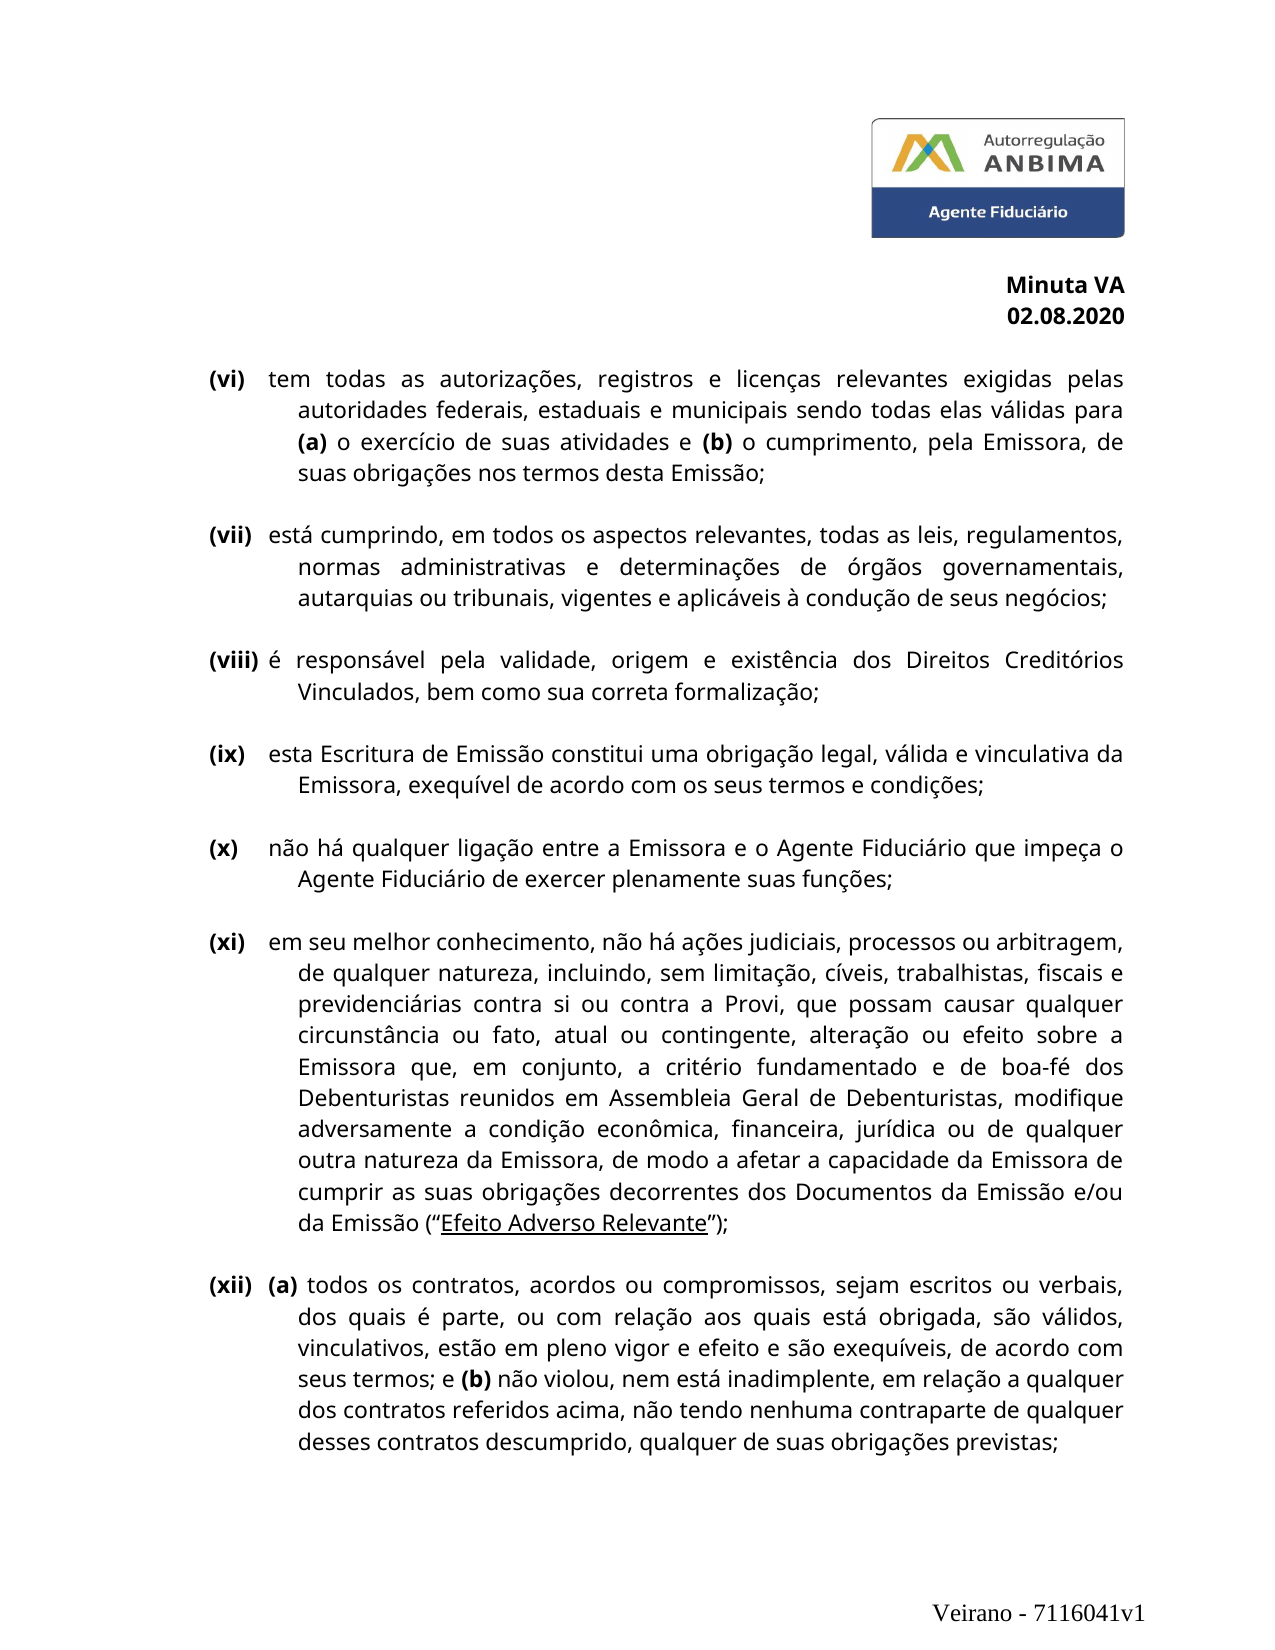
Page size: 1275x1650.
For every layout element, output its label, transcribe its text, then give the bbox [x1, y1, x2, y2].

list (a) todos os contratos, acordos ou compromissos, sejam escritos ou verbais, dos quais é parte, ou com relação aos quais está obrigada, são válidos, vinculativos, estão em pleno vigor e efeito e são exequíveis, de acordo com seus termos; e (b) não violou, nem está inadimplente, em relação a qualquer dos contratos referidos acima, não tendo nenhuma contraparte de qualquer desses contratos descumprido, qualquer de suas obrigações previstas; [209, 1269, 1124, 1456]
list em seu melhor conhecimento, não há ações judiciais, processos ou arbitragem, de qualquer natureza, incluindo, sem limitação, cíveis, trabalhistas, fiscais e previdenciárias contra si ou contra a Provi, que possam causar qualquer circunstância ou fato, atual ou contingente, alteração ou efeito sobre a Emissora que, em conjunto, a critério fundamentado e de boa-fé dos Debenturistas reunidos em Assembleia Geral de Debenturistas, modifique adversamente a condição econômica, financeira, jurídica ou de qualquer outra natureza da Emissora, de modo a afetar a capacidade da Emissora de cumprir as suas obrigações decorrentes dos Documentos da Emissão e/ou da Emissão (“Efeito Adverso Relevante”); [209, 925, 1124, 1238]
list está cumprindo, em todos os aspectos relevantes, todas as leis, regulamentos, normas administrativas e determinações de órgãos governamentais, autarquias ou tribunais, vigentes e aplicáveis à condução de seus negócios; [209, 519, 1124, 613]
list tem todas as autorizações, registros e licenças relevantes exigidas pelas autoridades federais, estaduais e municipais sendo todas elas válidas para (a) o exercício de suas atividades e (b) o cumprimento, pela Emissora, de suas obrigações nos termos desta Emissão; [209, 363, 1124, 488]
list é responsável pela validade, origem e existência dos Direitos Creditórios Vinculados, bem como sua correta formalização; [209, 644, 1124, 706]
list não há qualquer ligação entre a Emissora e o Agente Fiduciário que impeça o Agente Fiduciário de exercer plenamente suas funções; [209, 831, 1124, 894]
picture [871, 118, 1125, 238]
list esta Escritura de Emissão constitui uma obrigação legal, válida e vinculativa da Emissora, exequível de acordo com os seus termos e condições; [209, 738, 1124, 800]
